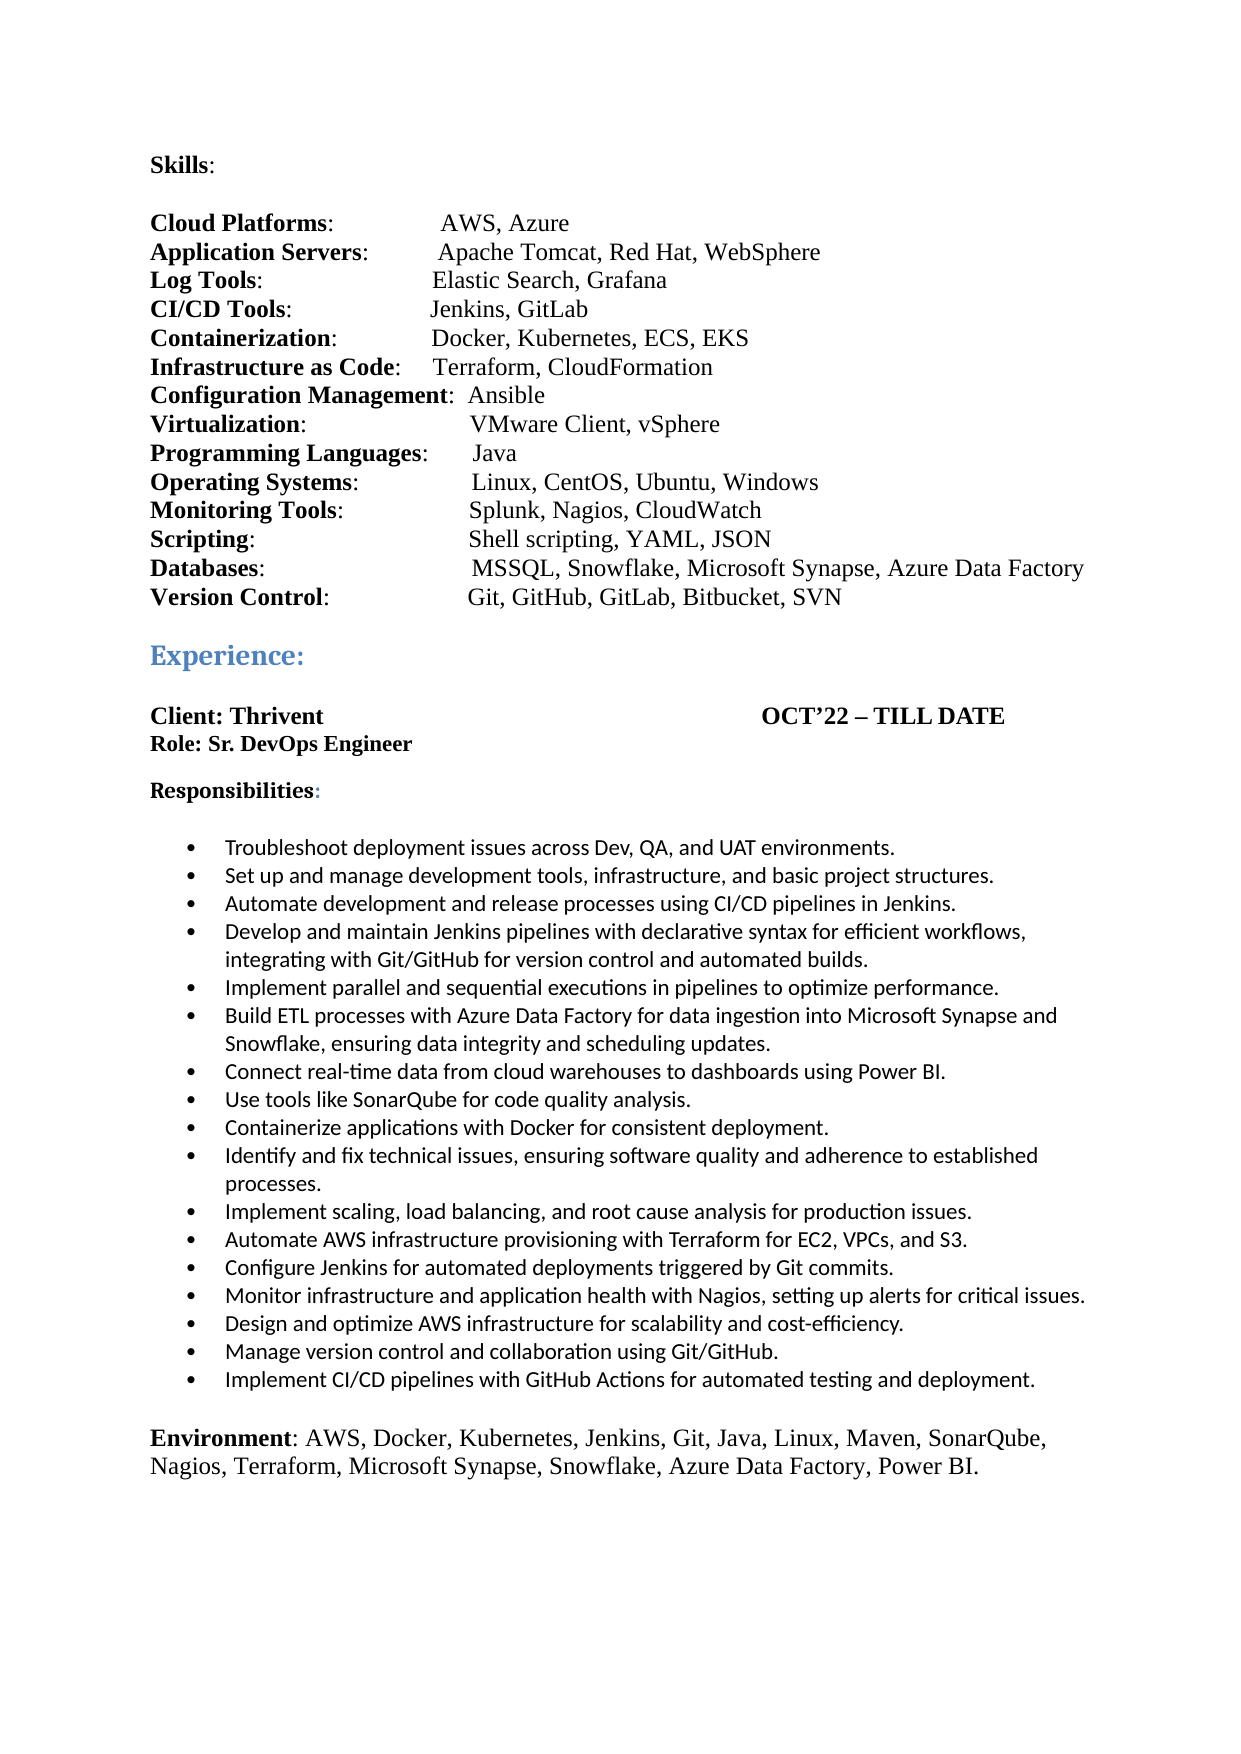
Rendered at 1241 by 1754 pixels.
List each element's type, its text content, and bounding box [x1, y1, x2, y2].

list Develop and maintain Jenkins pipelines with declarative syntax for efficient workflows, integrating with Git/GitHub for version control and automated builds. [187, 917, 1090, 973]
list Identify and fix technical issues, ensuring software quality and adherence to established processes. [187, 1141, 1090, 1197]
list Manage version control and collaboration using Git/GitHub. [187, 1337, 1090, 1365]
text Cloud Platforms: AWS, Azure Application Servers: Apache Tomcat, Red Hat, WebSphere Log Tools: Elastic Search, Grafana CI/CD Tools: Jenkins, GitLab Containerization: Docker, Kubernetes, ECS, EKS Infrastructure as Code: Terraform, CloudFormation Configuration Management: Ansible Virtualization: VMware Client, vSphere Programming Languages: Java Operating Systems: Linux, CentOS, Ubuntu, Windows Monitoring Tools: Splunk, Nagios, CloudWatch Scripting: Shell scripting, YAML, JSON Databases: MSSQL, Snowflake, Microsoft Synapse, Azure Data Factory Version Control: Git, GitHub, GitLab, Bitbucket, SVN [150, 208, 1090, 610]
list Automate AWS infrastructure provisioning with Terraform for EC2, VPCs, and S3. [187, 1225, 1090, 1253]
subtitle Responsibilities: [150, 777, 1090, 804]
list Connect real-time data from cloud warehouses to dashboards using Power BI. [187, 1057, 1090, 1085]
list Troubleshoot deployment issues across Dev, QA, and UAT environments. [187, 833, 1090, 861]
list Automate development and release processes using CI/CD pipelines in Jenkins. [187, 889, 1090, 917]
list Containerize applications with Docker for consistent deployment. [187, 1113, 1090, 1141]
list Implement CI/CD pipelines with GitHub Actions for automated testing and deployment. [187, 1365, 1090, 1393]
list Set up and manage development tools, infrastructure, and basic project structures. [187, 861, 1090, 889]
text Environment: AWS, Docker, Kubernetes, Jenkins, Git, Java, Linux, Maven, SonarQube, Nagios, Terraform, Microsoft Synapse, Snowflake, Azure Data Factory, Power BI. [150, 1423, 1090, 1480]
text Role: Sr. DevOps Engineer [150, 730, 1015, 757]
list Monitor infrastructure and application health with Nagios, setting up alerts for critical issues. [187, 1281, 1090, 1309]
list Implement parallel and sequential executions in pipelines to optimize performance. [187, 973, 1090, 1001]
list Configure Jenkins for automated deployments triggered by Git commits. [187, 1253, 1090, 1281]
subtitle Experience: [150, 639, 1090, 673]
text Client: Thrivent OCT’22 – TILL DATE [150, 701, 1015, 730]
text Skills: [150, 150, 1090, 179]
list Design and optimize AWS infrastructure for scalability and cost-efficiency. [187, 1309, 1090, 1337]
list Build ETL processes with Azure Data Factory for data ingestion into Microsoft Synapse and Snowflake, ensuring data integrity and scheduling updates. [187, 1001, 1090, 1057]
list Use tools like SonarQube for code quality analysis. [187, 1085, 1090, 1113]
list Implement scaling, load balancing, and root cause analysis for production issues. [187, 1197, 1090, 1225]
